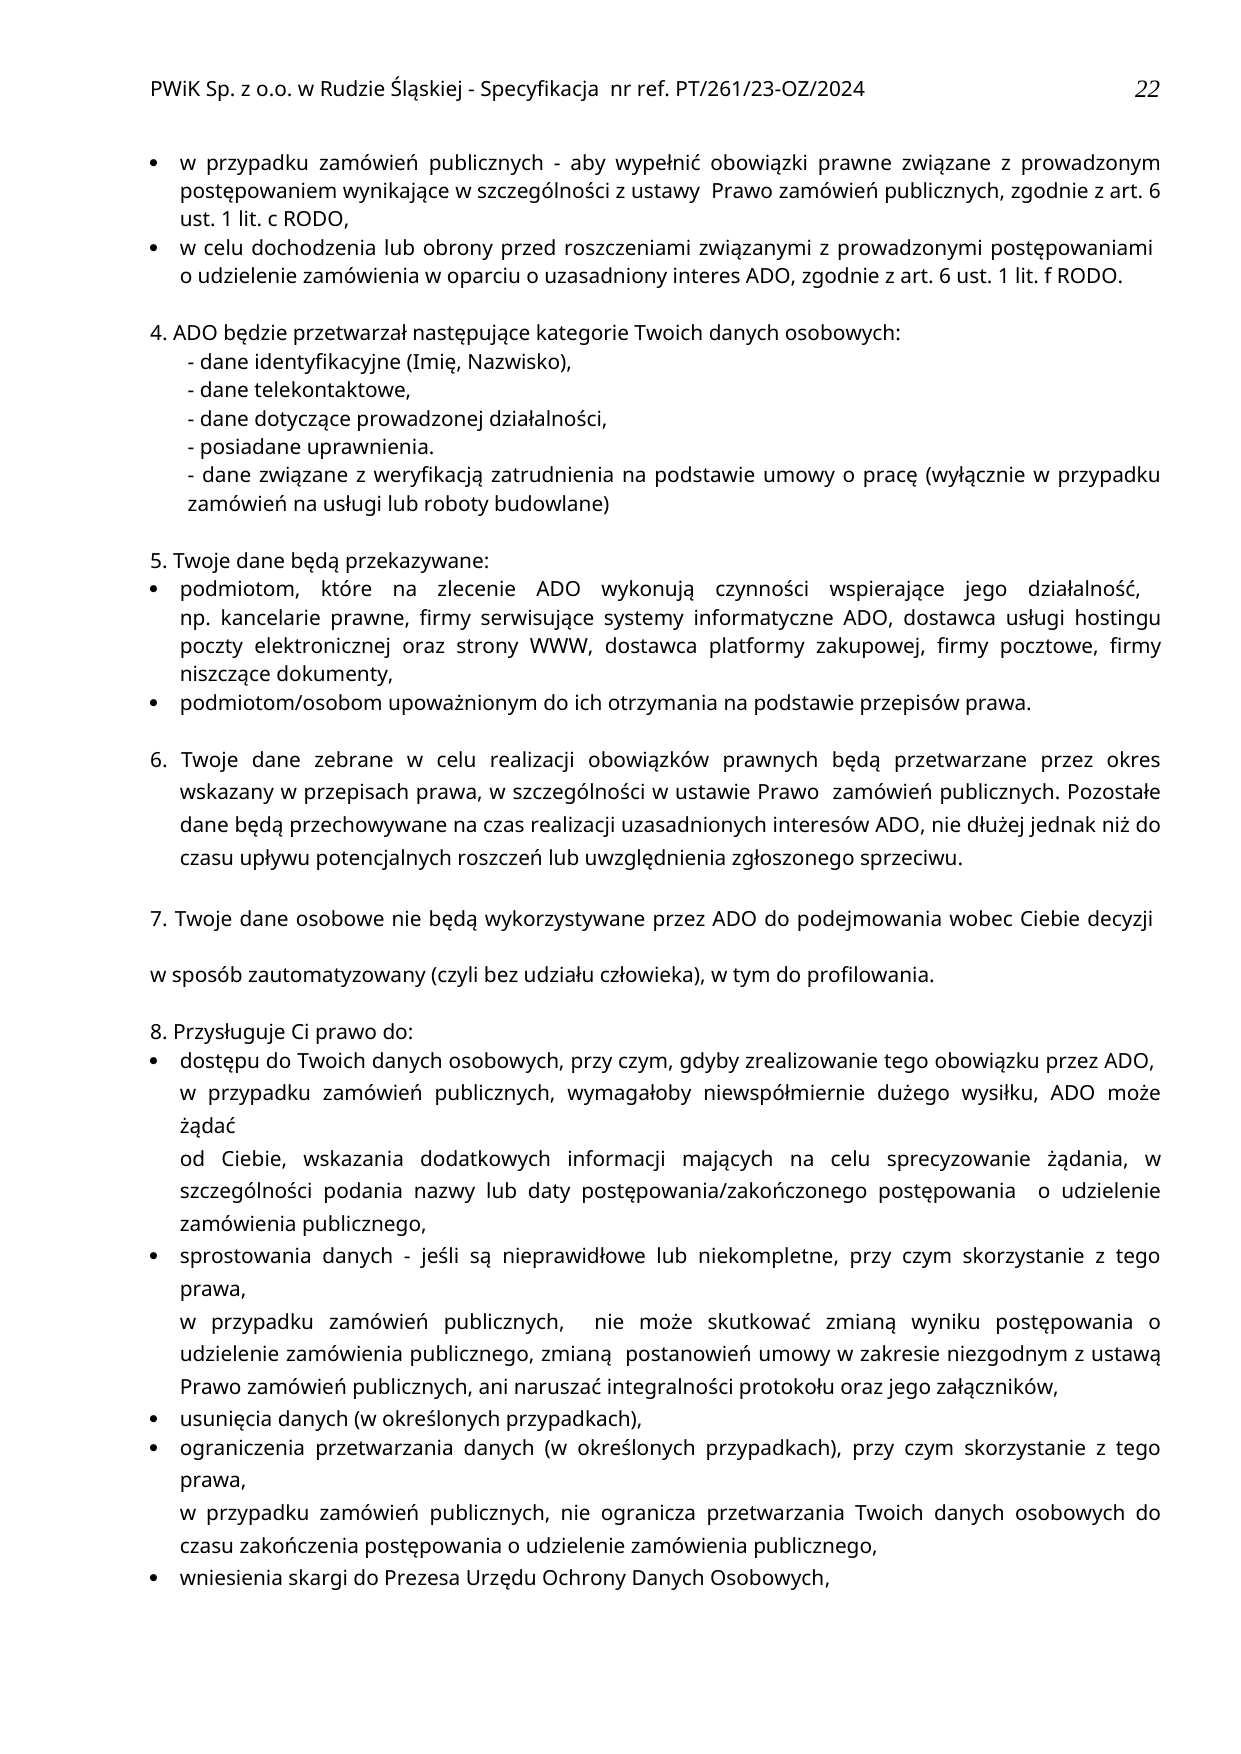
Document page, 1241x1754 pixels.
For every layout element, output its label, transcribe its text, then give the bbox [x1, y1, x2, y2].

text 4. ADO będzie przetwarzał następujące kategorie Twoich danych osobowych: [150, 318, 1162, 347]
text - dane telekontaktowe, [187, 375, 1162, 404]
list usunięcia danych (w określonych przypadkach), [150, 1404, 1162, 1433]
text 8. Przysługuje Ci prawo do: [150, 1017, 1162, 1046]
text 6. Twoje dane zebrane w celu realizacji obowiązków prawnych będą przetwarzane przez okres wskazany w przepisach prawa, w szczególności w ustawie Prawo zamówień publicznych. Pozostałe dane będą przechowywane na czas realizacji uzasadnionych interesów ADO, nie dłużej jednak niż do czasu upływu potencjalnych roszczeń lub uwzględnienia zgłoszonego sprzeciwu. [150, 745, 1162, 871]
text - dane związane z weryfikacją zatrudnienia na podstawie umowy o pracę (wyłącznie w przypadku zamówień na usługi lub roboty budowlane) [187, 461, 1162, 517]
text 7. Twoje dane osobowe nie będą wykorzystywane przez ADO do podejmowania wobec Ciebie decyzji w sposób zautomatyzowany (czyli bez udziału człowieka), w tym do profilowania. [150, 904, 1162, 989]
text - posiadane uprawnienia. [187, 432, 1162, 461]
list w przypadku zamówień publicznych - aby wypełnić obowiązki prawne związane z prowadzonym postępowaniem wynikające w szczególności z ustawy Prawo zamówień publicznych, zgodnie z art. 6 ust. 1 lit. c RODO, [150, 148, 1162, 233]
list wniesienia skargi do Prezesa Urzędu Ochrony Danych Osobowych, [150, 1563, 1162, 1592]
text - dane identyfikacyjne (Imię, Nazwisko), [187, 347, 1162, 375]
list podmiotom/osobom upoważnionym do ich otrzymania na podstawie przepisów prawa. [150, 688, 1162, 716]
list podmiotom, które na zlecenie ADO wykonują czynności wspierające jego działalność, np. kancelarie prawne, firmy serwisujące systemy informatyczne ADO, dostawca usługi hostingu poczty elektronicznej oraz strony WWW, dostawca platformy zakupowej, firmy pocztowe, firmy niszczące dokumenty, [150, 574, 1162, 688]
text - dane dotyczące prowadzonej działalności, [187, 404, 1162, 432]
list sprostowania danych - jeśli są nieprawidłowe lub niekompletne, przy czym skorzystanie z tego prawa, w przypadku zamówień publicznych, nie może skutkować zmianą wyniku postępowania o udzielenie zamówienia publicznego, zmianą postanowień umowy w zakresie niezgodnym z ustawą Prawo zamówień publicznych, ani naruszać integralności protokołu oraz jego załączników, [150, 1242, 1162, 1400]
list dostępu do Twoich danych osobowych, przy czym, gdyby zrealizowanie tego obowiązku przez ADO, w przypadku zamówień publicznych, wymagałoby niewspółmiernie dużego wysiłku, ADO może żądać od Ciebie, wskazania dodatkowych informacji mających na celu sprecyzowanie żądania, w szczególności podania nazwy lub daty postępowania/zakończonego postępowania o udzielenie zamówienia publicznego, [150, 1046, 1162, 1237]
list ograniczenia przetwarzania danych (w określonych przypadkach), przy czym skorzystanie z tego prawa, w przypadku zamówień publicznych, nie ogranicza przetwarzania Twoich danych osobowych do czasu zakończenia postępowania o udzielenie zamówienia publicznego, [150, 1433, 1162, 1559]
text 5. Twoje dane będą przekazywane: [150, 546, 1162, 574]
list w celu dochodzenia lub obrony przed roszczeniami związanymi z prowadzonymi postępowaniami o udzielenie zamówienia w oparciu o uzasadniony interes ADO, zgodnie z art. 6 ust. 1 lit. f RODO. [150, 233, 1162, 290]
